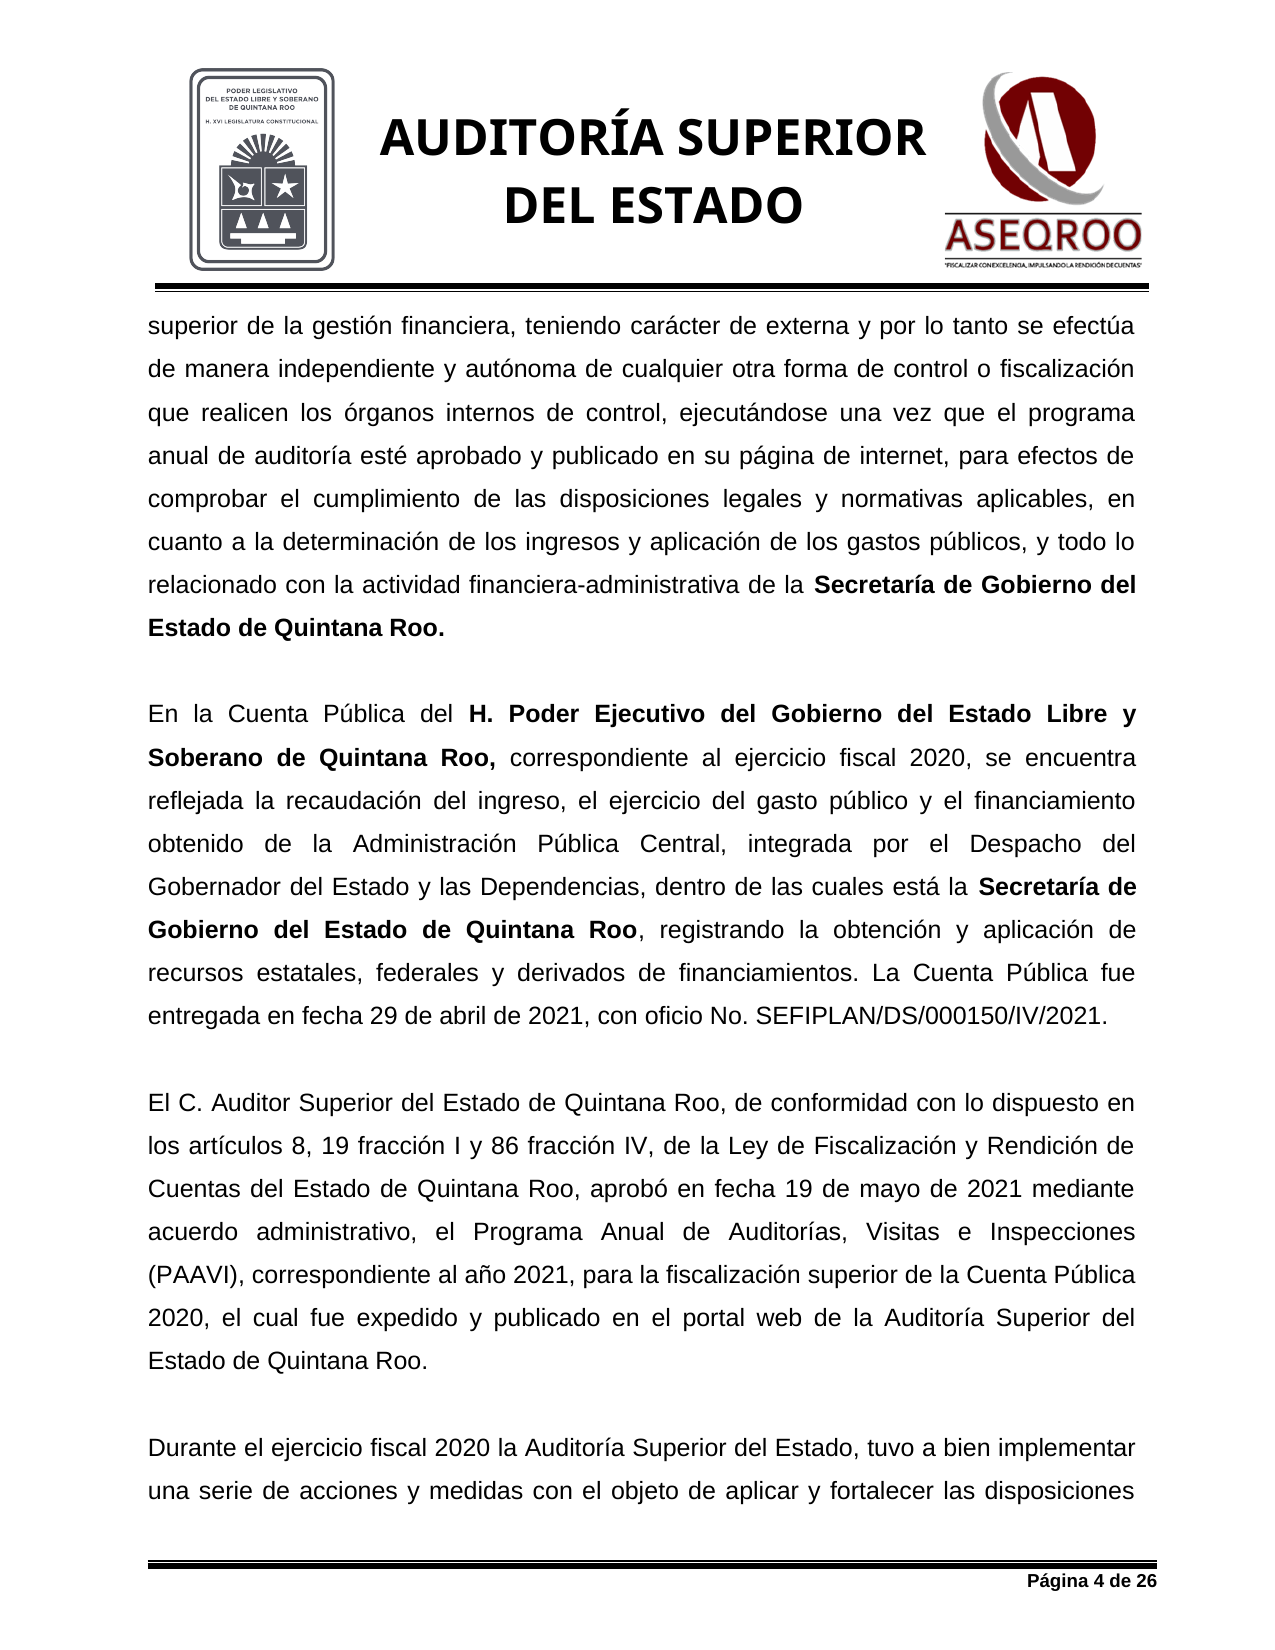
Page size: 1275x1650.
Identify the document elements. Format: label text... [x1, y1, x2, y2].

picture [189, 68, 335, 271]
text El C. Auditor Superior del Estado de Quintana Roo, de conformidad con lo dispuesto en los artículos 8, 19 fracción I y 86 fracción IV, de la Ley de Fiscalización y Rendición de Cuentas del Estado de Quintana Roo, aprobó en fecha 19 de mayo de 2021 mediante acuerdo administrativo, el Programa Anual de Auditorías, Visitas e Inspecciones (PAAVI), correspondiente al año 2021, para la fiscalización superior de la Cuenta Pública 2020, el cual fue expedido y publicado en el portal web de la Auditoría Superior del Estado de Quintana Roo. [148, 1088, 1137, 1375]
text En la Cuenta Pública del H. Poder Ejecutivo del Gobierno del Estado Libre y Soberano de Quintana Roo, correspondiente al ejercicio fiscal 2020, se encuentra reflejada la recaudación del ingreso, el ejercicio del gasto público y el financiamiento obtenido de la Administración Pública Central, integrada por el Despacho del Gobernador del Estado y las Dependencias, dentro de las cuales está la Secretaría de Gobierno del Estado de Quintana Roo, registrando la obtención y aplicación de recursos estatales, federales y derivados de financiamientos. La Cuenta Pública fue entregada en fecha 29 de abril de 2021, con oficio No. SEFIPLAN/DS/000150/IV/2021. [148, 699, 1137, 1030]
picture [944, 72, 1142, 268]
